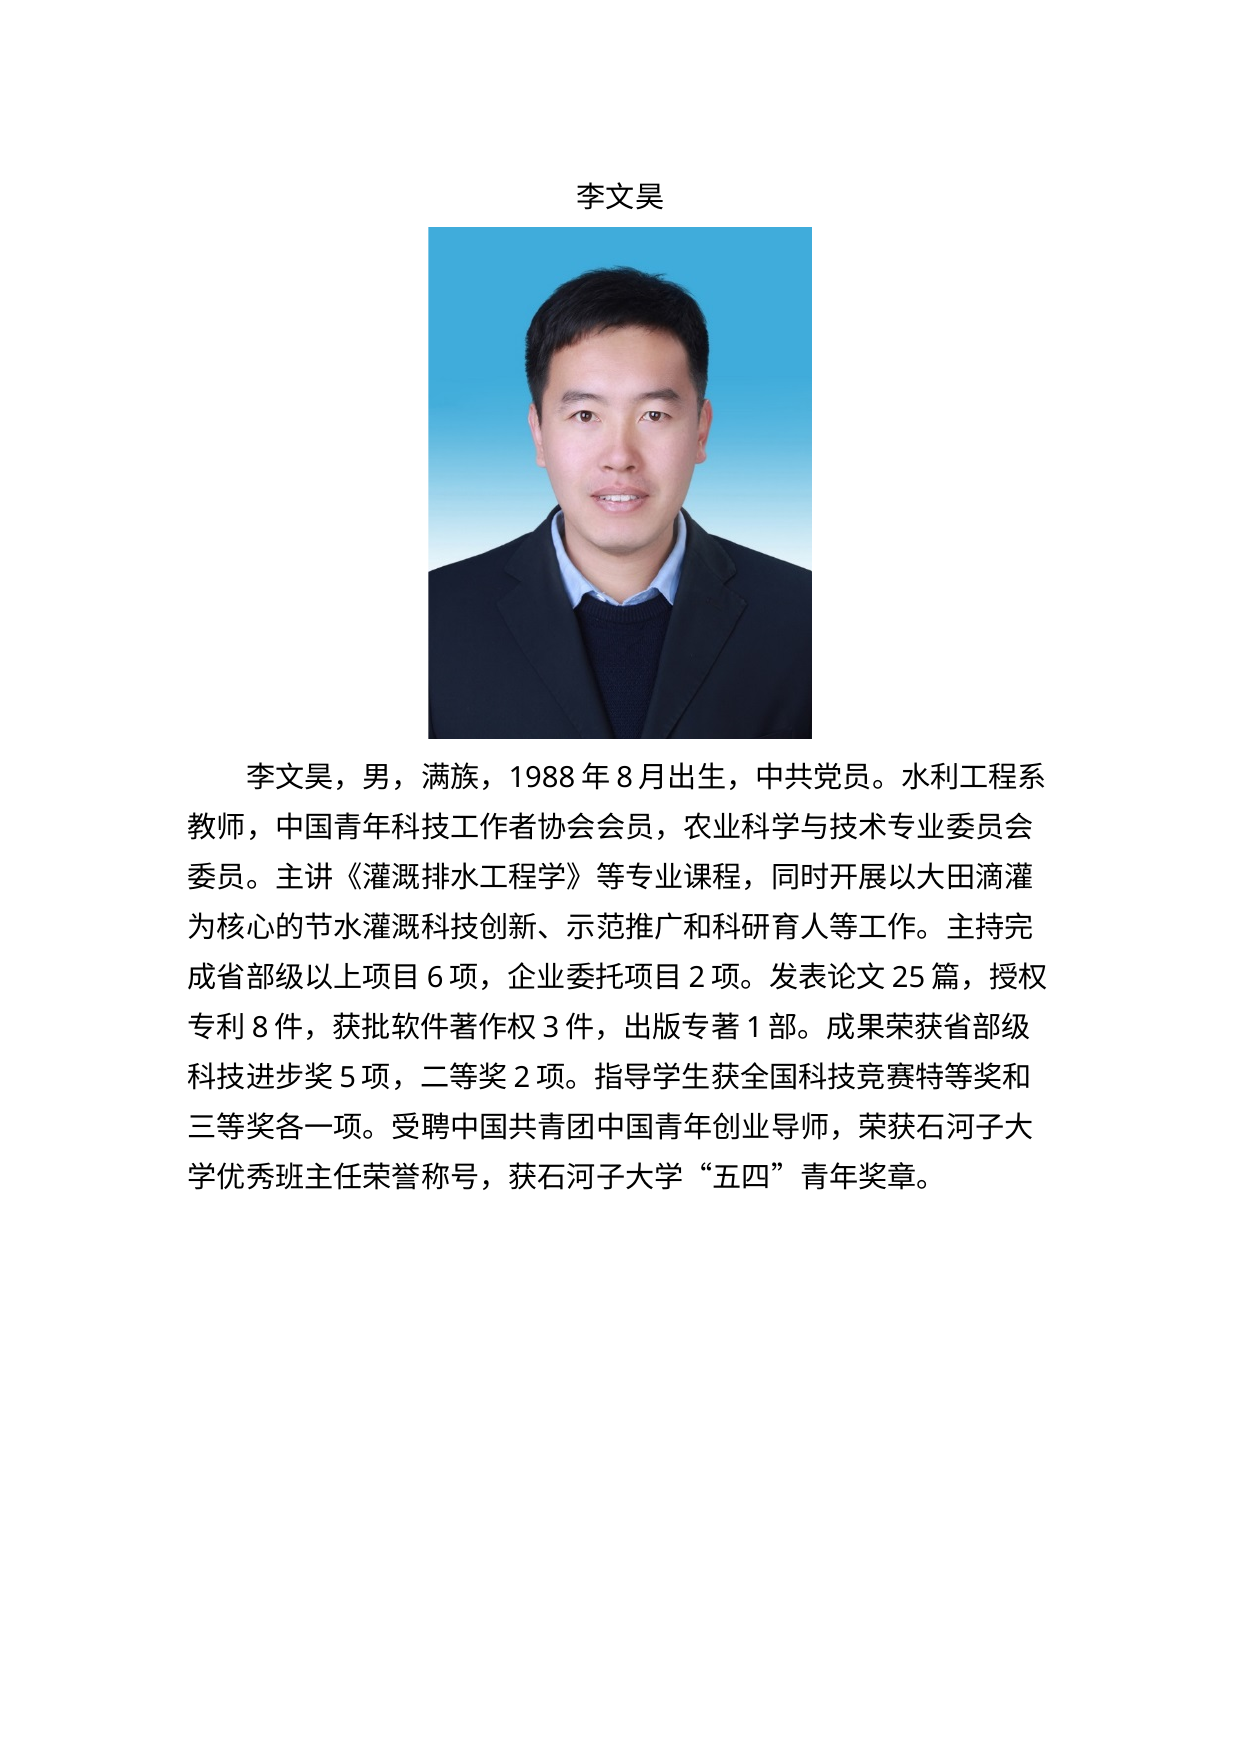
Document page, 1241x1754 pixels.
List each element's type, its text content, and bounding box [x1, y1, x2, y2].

text 李文昊，男，满族，1988年8月出生，中共党员。水利工程系教师，中国青年科技工作者协会会员，农业科学与技术专业委员会委员。主讲《灌溉排水工程学》等专业课程，同时开展以大田滴灌为核心的节水灌溉科技创新、示范推广和科研育人等工作。主持完成省部级以上项目6项，企业委托项目2项。发表论文25篇，授权专利8件，获批软件著作权3件，出版专著1部。成果荣获省部级科技进步奖5项，二等奖2项。指导学生获全国科技竞赛特等奖和三等奖各一项。受聘中国共青团中国青年创业导师，荣获石河子大学优秀班主任荣誉称号，获石河子大学“五四”青年奖章。 [187, 747, 1053, 1197]
picture [428, 227, 812, 739]
text 李文昊 [187, 162, 1053, 227]
